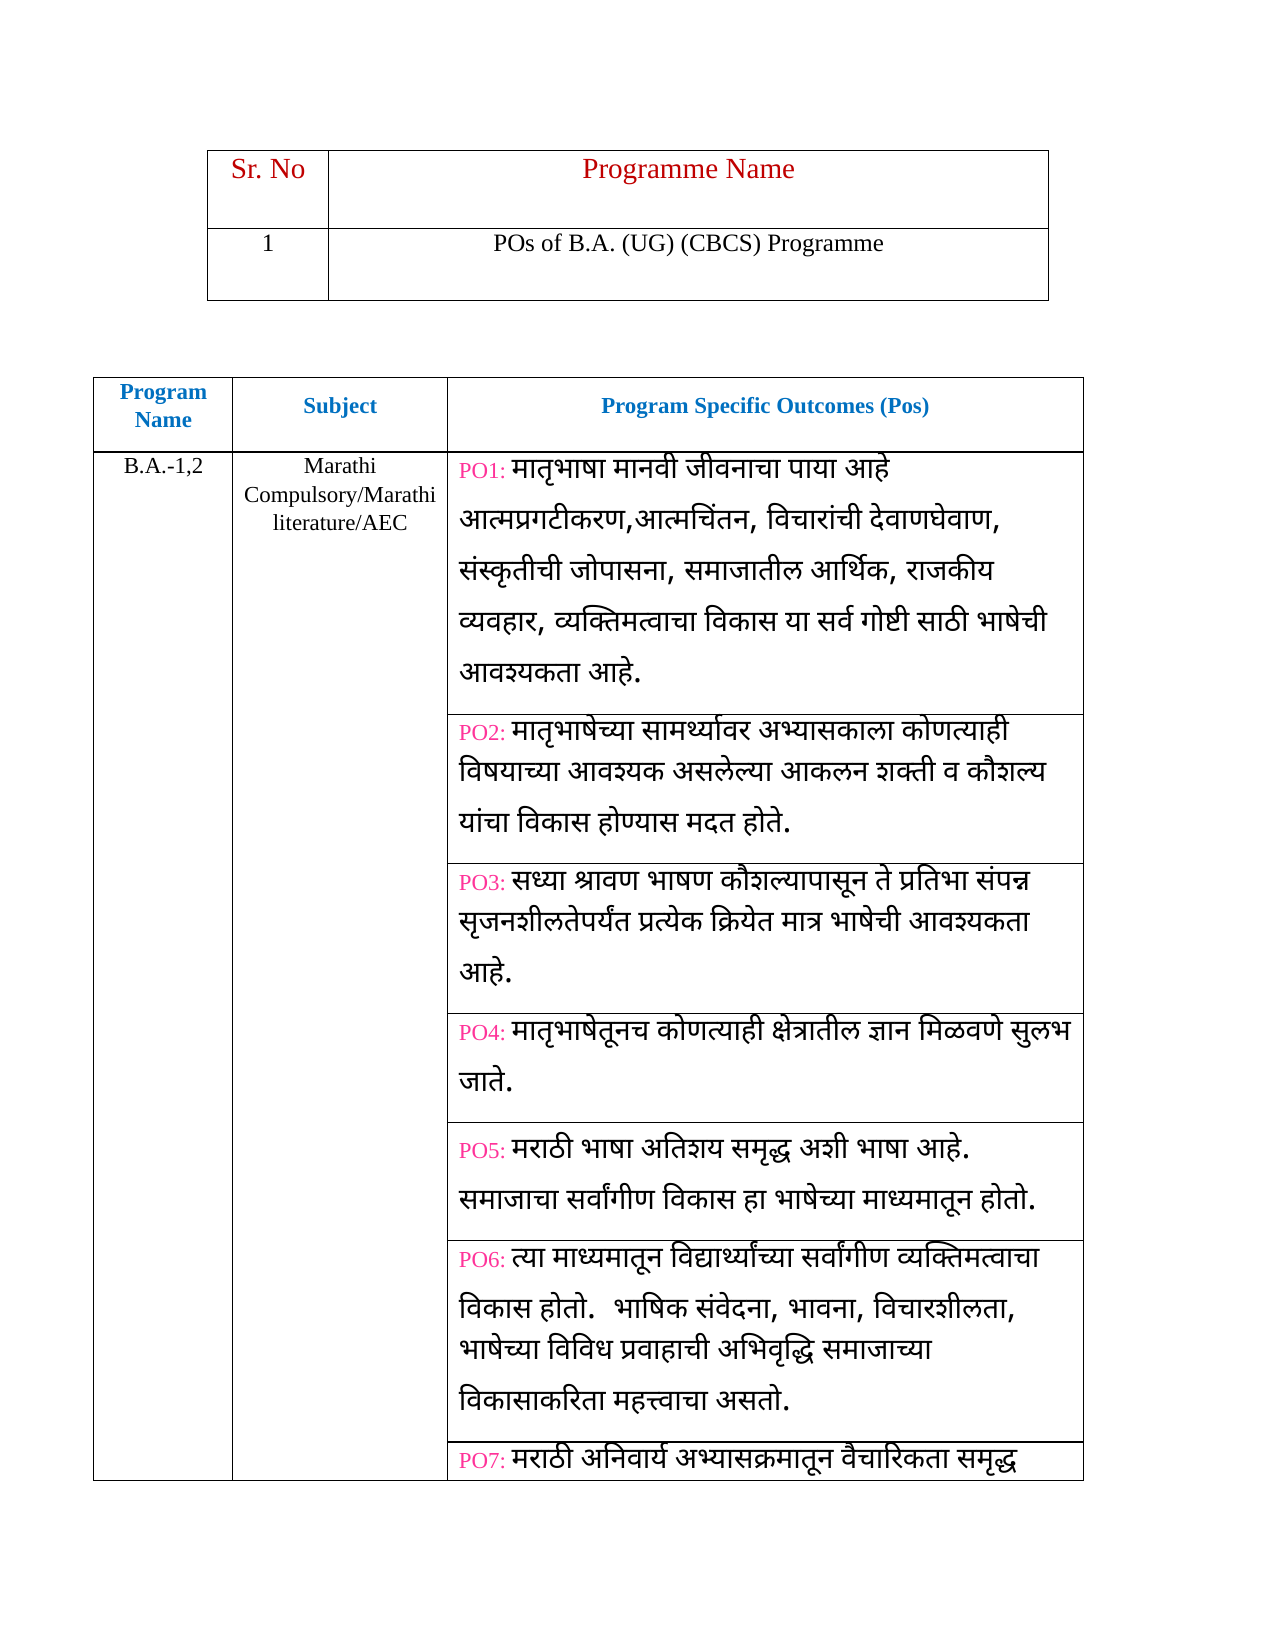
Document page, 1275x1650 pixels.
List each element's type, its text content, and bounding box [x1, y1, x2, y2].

table_cell PO5: मराठी भाषा अतिशय समृद्ध अशी भाषा आहे. समाजाचा सर्वांगीण विकास हा भाषेच्या माध्यमातून होतो. [448, 1123, 1083, 1240]
table_cell PO4: मातृभाषेतूनच कोणत्याही क्षेत्रातील ज्ञान मिळवणे सुलभ जाते. [448, 1014, 1083, 1122]
table_cell POs of B.A. (UG) (CBCS) Programme [329, 229, 1048, 300]
table_header Program Name [94, 378, 232, 451]
table_cell PO3: सध्या श्रावण भाषण कौशल्यापासून ते प्रतिभा संपन्न सृजनशीलतेपर्यंत प्रत्येक क्रियेत मात्र भाषेची आवश्यकता आहे. [448, 864, 1083, 1013]
table_cell PO1: मातृभाषा मानवी जीवनाचा पाया आहे आत्मप्रगटीकरण,आत्मचिंतन, विचारांची देवाणघेवाण, संस्कृतीची जोपासना, समाजातील आर्थिक, राजकीय व्यवहार, व्यक्तिमत्वाचा विकास या सर्व गोष्टी साठी भाषेची आवश्यकता आहे. [448, 453, 1083, 713]
table_cell Marathi Compulsory/Marathi literature/AEC [233, 453, 447, 1480]
table_header Program Specific Outcomes (Pos) [448, 378, 1083, 451]
table_header Subject [233, 378, 447, 451]
table_cell PO6: त्या माध्यमातून विद्यार्थ्यांच्या सर्वांगीण व्यक्तिमत्वाचा विकास होतो. भाषिक संवेदना, भावना, विचारशीलता, भाषेच्या विविध प्रवाहाची अभिवृद्धि समाजाच्या विकासाकरिता महत्त्वाचा असतो. [448, 1241, 1083, 1441]
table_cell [448, 1443, 1083, 1480]
table_header Programme Name [329, 151, 1048, 227]
table_header Sr. No [208, 151, 328, 227]
table_cell PO2: मातृभाषेच्या सामर्थ्यावर अभ्यासकाला कोणत्याही विषयाच्या आवश्यक असलेल्या आकलन शक्ती व कौशल्य यांचा विकास होण्यास मदत होते. [448, 715, 1083, 863]
table_cell 1 [208, 229, 328, 300]
table_cell B.A.-1,2 [94, 453, 232, 1480]
